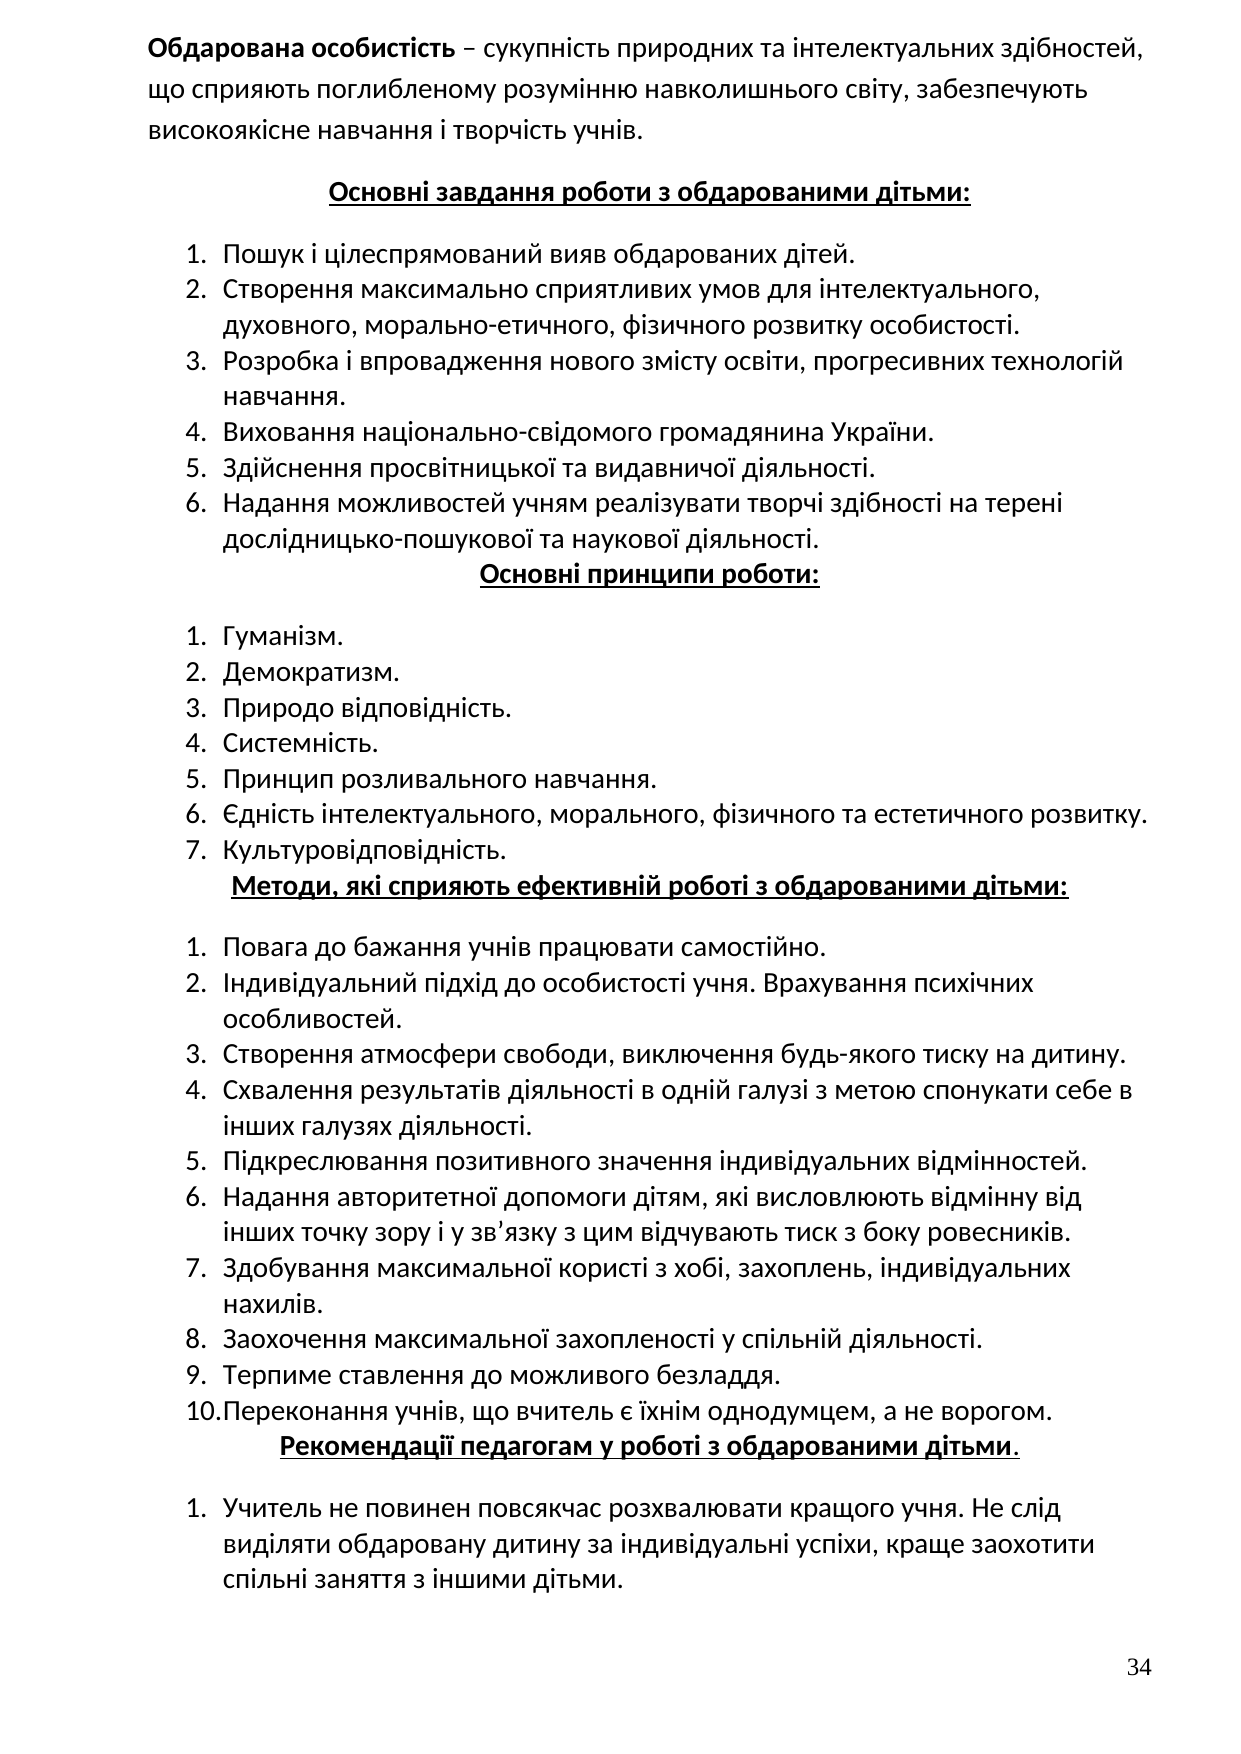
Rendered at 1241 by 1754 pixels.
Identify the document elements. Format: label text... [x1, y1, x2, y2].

text Основні принципи роботи: [148, 556, 1152, 591]
list Індивідуальний підхід до особистості учня. Врахування психічних особливостей. [185, 964, 1152, 1035]
list Учитель не повинен повсякчас розхвалювати кращого учня. Не слід виділяти обдаровану дитину за індивідуальні успіхи, краще заохотити спільні заняття з іншими дітьми. [185, 1489, 1152, 1596]
list Створення максимально сприятливих умов для інтелектуального, духовного, морально-етичного, фізичного розвитку особистості. [185, 271, 1152, 342]
list Повага до бажання учнів працювати самостійно. [185, 928, 1152, 964]
list Розробка і впровадження нового змісту освіти, прогресивних технологій навчання. [185, 342, 1152, 413]
text Основні завдання роботи з обдарованими дітьми: [148, 173, 1152, 209]
list Демократизм. [185, 653, 1152, 689]
list Здобування максимальної користі з хобі, захоплень, індивідуальних нахилів. [185, 1249, 1152, 1320]
list Культуровідповідність. [185, 831, 1152, 867]
list Надання можливостей учням реалізувати творчі здібності на терені дослідницько-пошукової та наукової діяльності. [185, 484, 1152, 556]
text Методи, які сприяють ефективній роботі з обдарованими дітьми: [148, 867, 1152, 902]
text Рекомендації педагогам у роботі з обдарованими дітьми. [148, 1427, 1152, 1463]
list Єдність інтелектуального, морального, фізичного та естетичного розвитку. [185, 796, 1152, 831]
list Підкреслювання позитивного значення індивідуальних відмінностей. [185, 1142, 1152, 1178]
list Схвалення результатів діяльності в одній галузі з метою спонукати себе в інших галузях діяльності. [185, 1071, 1152, 1142]
list Здійснення просвітницької та видавничої діяльності. [185, 449, 1152, 484]
list Переконання учнів, що вчитель є їхнім однодумцем, а не ворогом. [185, 1392, 1152, 1427]
list Системність. [185, 724, 1152, 760]
text Обдарована особистість – сукупність природних та інтелектуальних здібностей, що сприяють поглибленому розумінню навколишнього світу, забезпечують високоякісне навчання і творчість учнів. [148, 29, 1152, 147]
list Гуманізм. [185, 617, 1152, 653]
list Пошук і цілеспрямований вияв обдарованих дітей. [185, 235, 1152, 271]
list Заохочення максимальної захопленості у спільній діяльності. [185, 1320, 1152, 1356]
list Терпиме ставлення до можливого безладдя. [185, 1356, 1152, 1392]
list Виховання національно-свідомого громадянина України. [185, 413, 1152, 449]
list Принцип розливального навчання. [185, 760, 1152, 796]
list Природо відповідність. [185, 689, 1152, 724]
list Надання авторитетної допомоги дітям, які висловлюють відмінну від інших точку зору і у зв’язку з цим відчувають тиск з боку ровесників. [185, 1178, 1152, 1249]
list Створення атмосфери свободи, виключення будь-якого тиску на дитину. [185, 1035, 1152, 1071]
